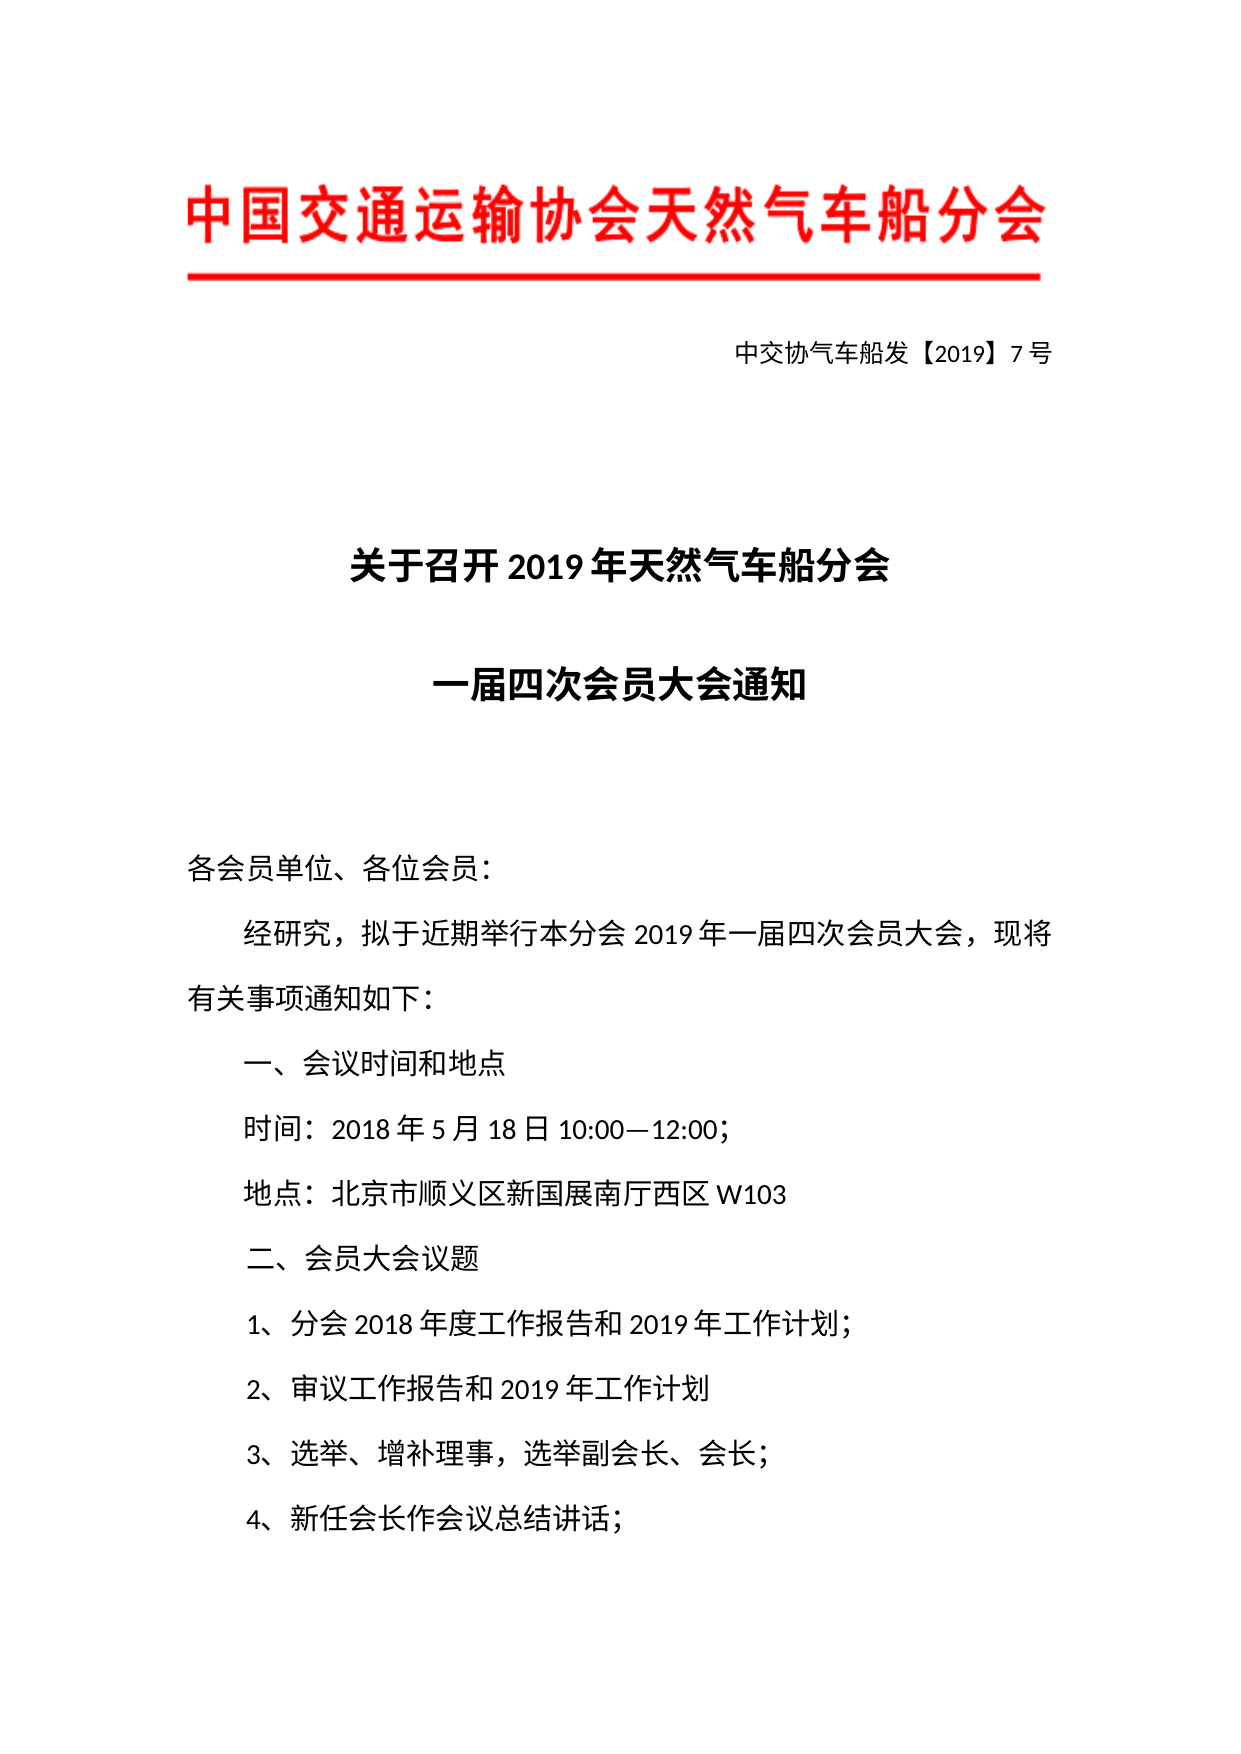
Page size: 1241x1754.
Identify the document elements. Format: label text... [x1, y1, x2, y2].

picture [187, 162, 1047, 288]
text 2、审议工作报告和2019年工作计划 [187, 1354, 1053, 1419]
text 一届四次会员大会通知 [187, 650, 1053, 715]
text 二、会员大会议题 [187, 1224, 1053, 1289]
text 3、选举、增补理事，选举副会长、会长； [187, 1419, 1053, 1484]
text 时间：2018年5月18日10:00—12:00； [187, 1094, 1053, 1159]
text 一、会议时间和地点 [187, 1029, 1053, 1094]
text 1、分会2018年度工作报告和2019年工作计划； [187, 1289, 1053, 1354]
text 中交协气车船发【2019】7号 [187, 319, 1053, 384]
text 关于召开2019年天然气车船分会 [187, 531, 1053, 596]
text 4、新任会长作会议总结讲话； [187, 1484, 1053, 1549]
text 各会员单位、各位会员： [187, 834, 1053, 899]
text 经研究，拟于近期举行本分会2019年一届四次会员大会，现将有关事项通知如下： [187, 899, 1053, 1029]
text 地点：北京市顺义区新国展南厅西区W103 [187, 1159, 1053, 1224]
